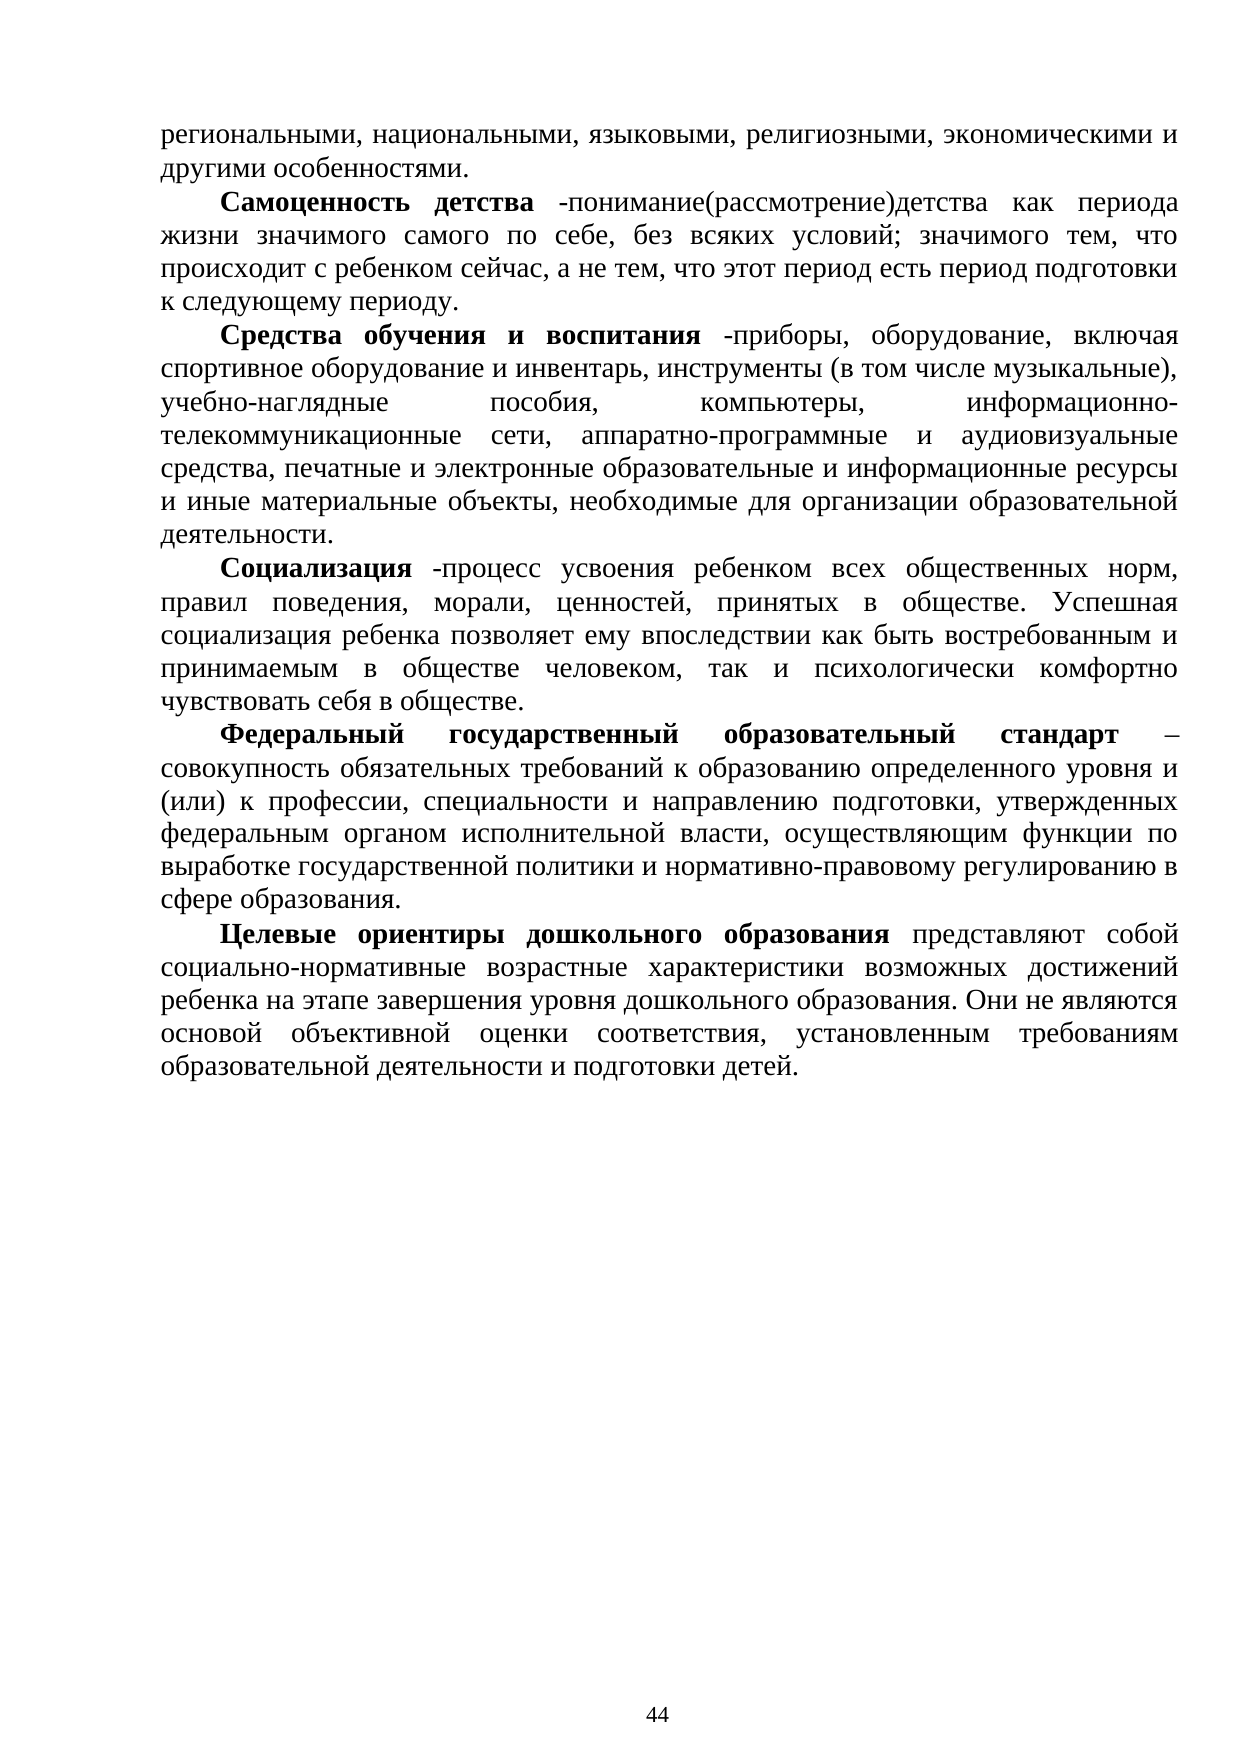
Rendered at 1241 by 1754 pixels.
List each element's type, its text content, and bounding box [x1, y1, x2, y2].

text Социализация -процесс усвоения ребенком всех общественных норм, правил поведения, морали, ценностей, принятых в обществе. Успешная социализация ребенка позволяет ему впоследствии как быть востребованным и принимаемым в обществе человеком, так и психологически комфортно чувствовать себя в обществе. [160, 552, 1179, 716]
text Самоценность детства -понимание(рассмотрение)детства как периода жизни значимого самого по себе, без всяких условий; значимого тем, что происходит с ребенком сейчас, а не тем, что этот период есть период подготовки к следующему периоду. [160, 185, 1179, 316]
text Средства обучения и воспитания -приборы, оборудование, включая спортивное оборудование и инвентарь, инструменты (в том числе музыкальные), учебно-наглядные пособия, компьютеры, информационно-телекоммуникационные сети, аппаратно-программные и аудиовизуальные средства, печатные и электронные образовательные и информационные ресурсы и иные материальные объекты, необходимые для организации образовательной деятельности. [160, 318, 1179, 550]
text Целевые ориентиры дошкольного образования представляют собой социально-нормативные возрастные характеристики возможных достижений ребенка на этапе завершения уровня дошкольного образования. Они не являются основой объективной оценки соответствия, установленным требованиям образовательной деятельности и подготовки детей. [160, 917, 1179, 1081]
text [160, 117, 1179, 183]
text Федеральный государственный образовательный стандарт –совокупность обязательных требований к образованию определенного уровня и (или) к профессии, специальности и направлению подготовки, утвержденных федеральным органом исполнительной власти, осуществляющим функции по выработке государственной политики и нормативно-правовому регулированию в сфере образования. [160, 718, 1179, 915]
